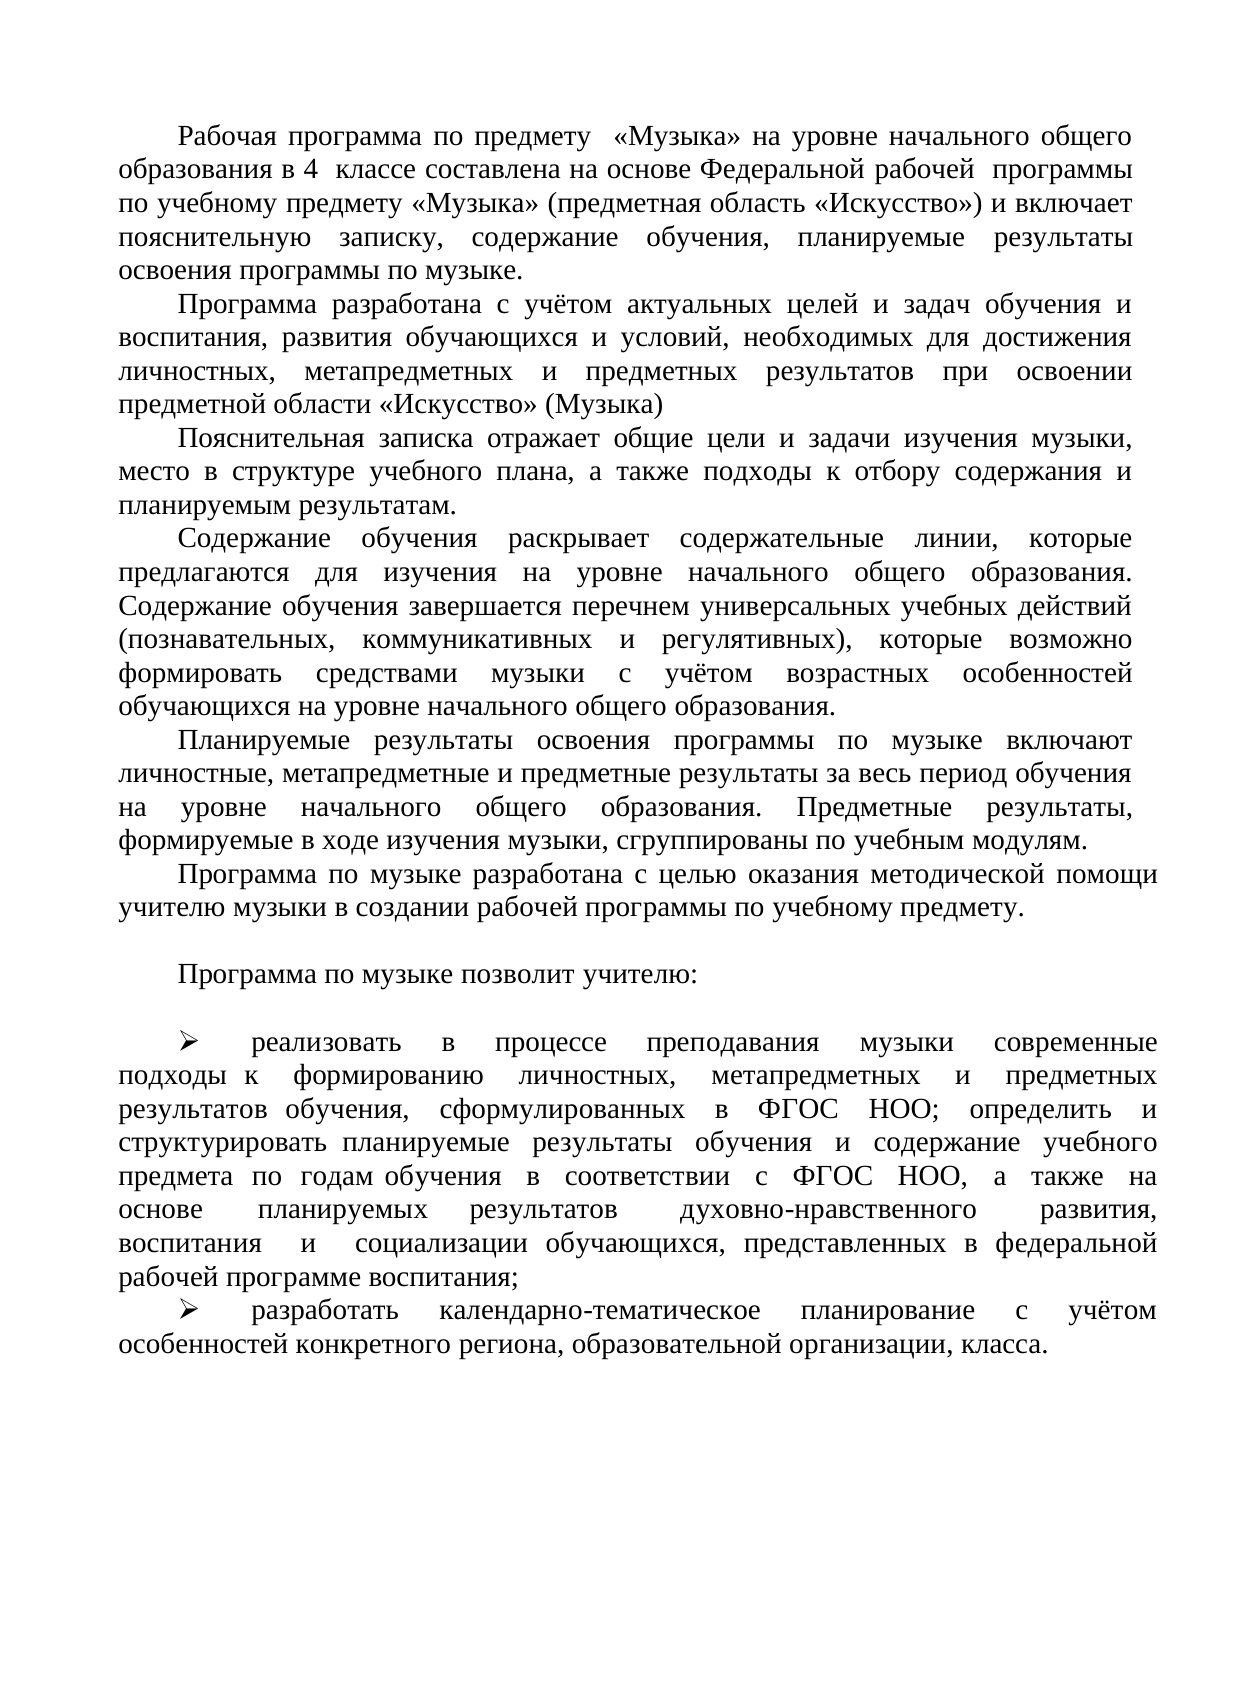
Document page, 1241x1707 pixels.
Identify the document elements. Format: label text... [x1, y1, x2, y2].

text Программа разработана с учётом актуальных целей и задач обучения и воспитания, развития обучающихся и условий, необходимых для достижения личностных, метапредметных и предметных результатов при освоении предметной области «Искусство» (Музыка) [118, 286, 1133, 420]
text Планируемые результаты освоения программы по музыке включают личностные, метапредметные и предметные результаты за весь период обучения на уровне начального общего образования. Предметные результаты, формируемые в ходе изучения музыки, сгруппированы по учебным модулям. [118, 722, 1133, 856]
text Рабочая программа по предмету «Музыка» на уровне начального общего образования в 4 классе составлена на основе Федеральной рабочей программы по учебному предмету «Музыка» (предметная область «Искусство») и включает пояснительную записку, содержание обучения, планируемые результаты освоения программы по музыке. [118, 118, 1133, 286]
text Содержание обучения раскрывает содержательные линии, которые предлагаются для изучения на уровне начального общего образования. Содержание обучения завершается перечнем универсальных учебных действий (познавательных, коммуникативных и регулятивных), которые возможно формировать средствами музыки с учётом возрастных особенностей обучающихся на уровне начального общего образования. [118, 521, 1132, 722]
text Программа по музыке позволит учителю: [118, 957, 1154, 990]
text Пояснительная записка отражает общие цели и задачи изучения музыки, место в структуре учебного плана, а также подходы к отбору содержания и планируемым результатам. [118, 420, 1132, 521]
list разработать календарно-тематическое планирование с учётом особенностей конкретного региона, образовательной организации, класса. [118, 1292, 1157, 1359]
text Программа по музыке разработана с целью оказания методической помощи учителю музыки в создании рабочей программы по учебному предмету. [118, 856, 1158, 923]
list реализовать в процессе преподавания музыки современные подходы к формированию личностных, метапредметных и предметных результатов обучения, сформулированных в ФГОС НОО; определить и структурировать планируемые результаты обучения и содержание учебного предмета по годам обучения в соответствии с ФГОС НОО, а также на основе планируемых результатов духовно-нравственного развития, воспитания и социализации обучающихся, представленных в федеральной рабочей программе воспитания; [118, 1024, 1158, 1292]
